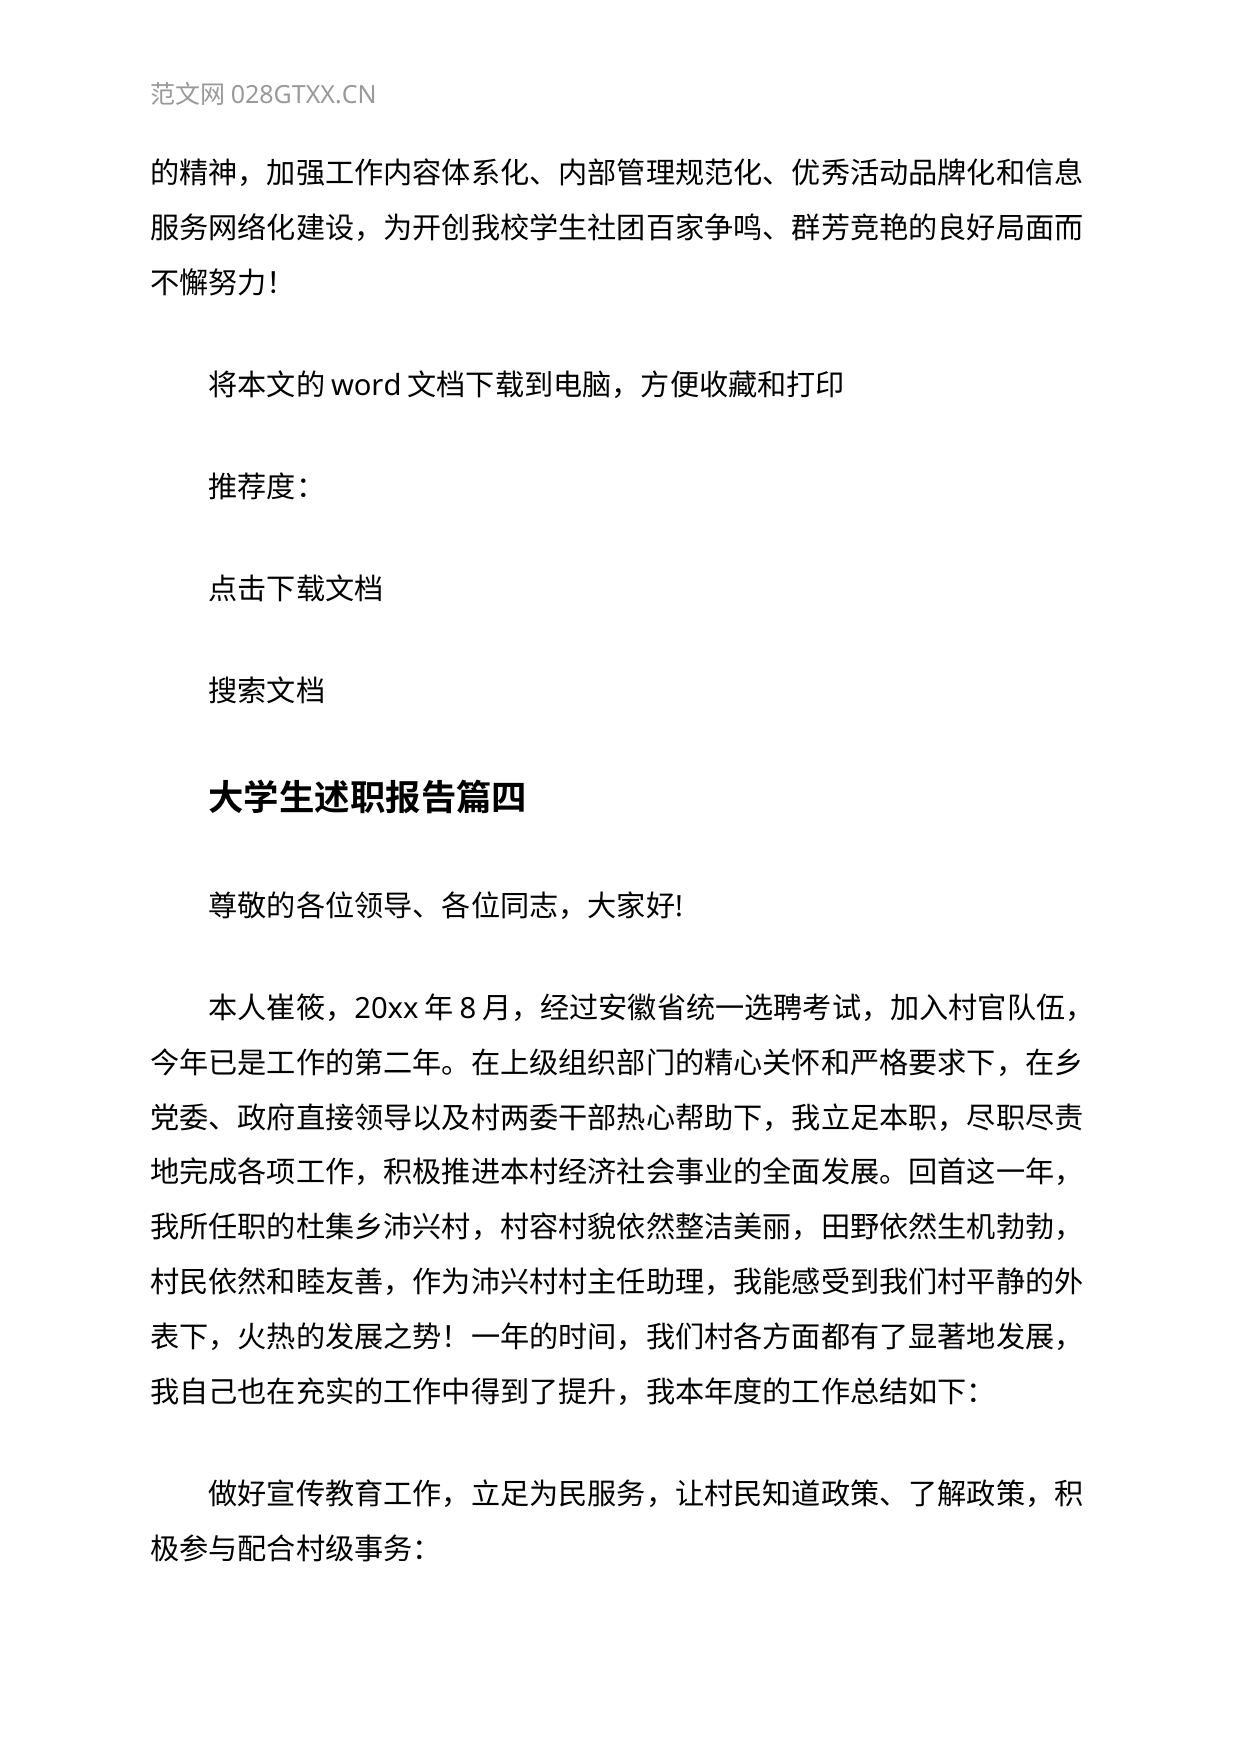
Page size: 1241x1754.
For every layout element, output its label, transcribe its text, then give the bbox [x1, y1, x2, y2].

text 尊敬的各位领导、各位同志，大家好! [150, 882, 1090, 925]
text 大学生述职报告篇四 [150, 769, 1090, 820]
text 做好宣传教育工作，立足为民服务，让村民知道政策、了解政策，积极参与配合村级事务： [150, 1470, 1090, 1568]
text 点击下载文档 [150, 565, 1090, 608]
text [150, 150, 1090, 302]
text 推荐度： [150, 463, 1090, 506]
text 将本文的word文档下载到电脑，方便收藏和打印 [150, 362, 1090, 404]
text 搜索文档 [150, 667, 1090, 709]
text 本人崔筱，20xx年8月，经过安徽省统一选聘考试，加入村官队伍，今年已是工作的第二年。在上级组织部门的精心关怀和严格要求下，在乡党委、政府直接领导以及村两委干部热心帮助下，我立足本职，尽职尽责地完成各项工作，积极推进本村经济社会事业的全面发展。回首这一年，我所任职的杜集乡沛兴村，村容村貌依然整洁美丽，田野依然生机勃勃，村民依然和睦友善，作为沛兴村村主任助理，我能感受到我们村平静的外表下，火热的发展之势！一年的时间，我们村各方面都有了显著地发展，我自己也在充实的工作中得到了提升，我本年度的工作总结如下： [150, 984, 1090, 1411]
